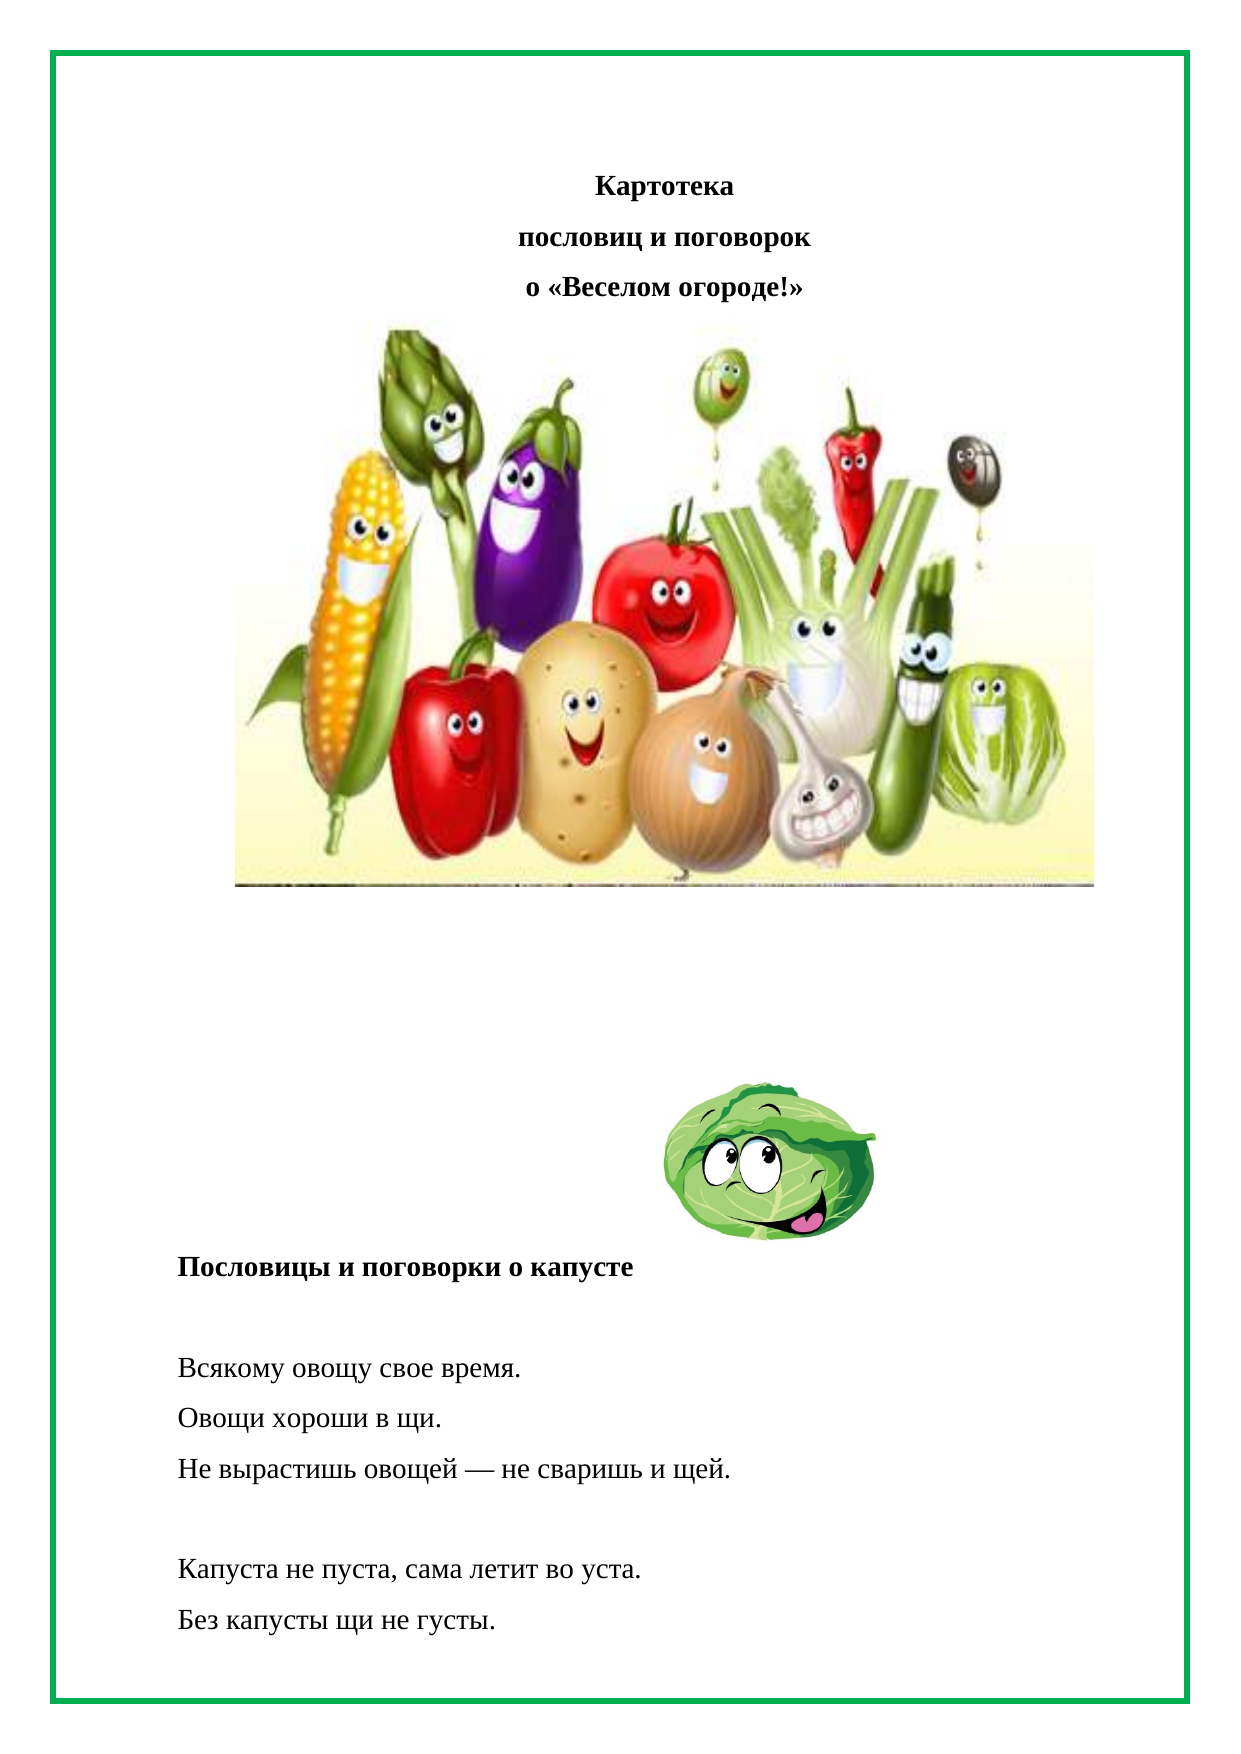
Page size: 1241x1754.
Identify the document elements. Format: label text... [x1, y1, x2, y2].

picture [234, 319, 1095, 887]
text Картотека [177, 118, 1152, 202]
text о «Веселом огороде!» [177, 269, 1152, 303]
text пословиц и поговорок [177, 219, 1152, 252]
text Не вырастишь овощей — не сваришь и щей. Капуста не пуста, сама летит во уста. Без капусты щи не густы. [177, 1451, 1152, 1635]
text Всякому овощу свое время. Овощи хороши в щи. [177, 1350, 1152, 1434]
picture [633, 1051, 921, 1277]
